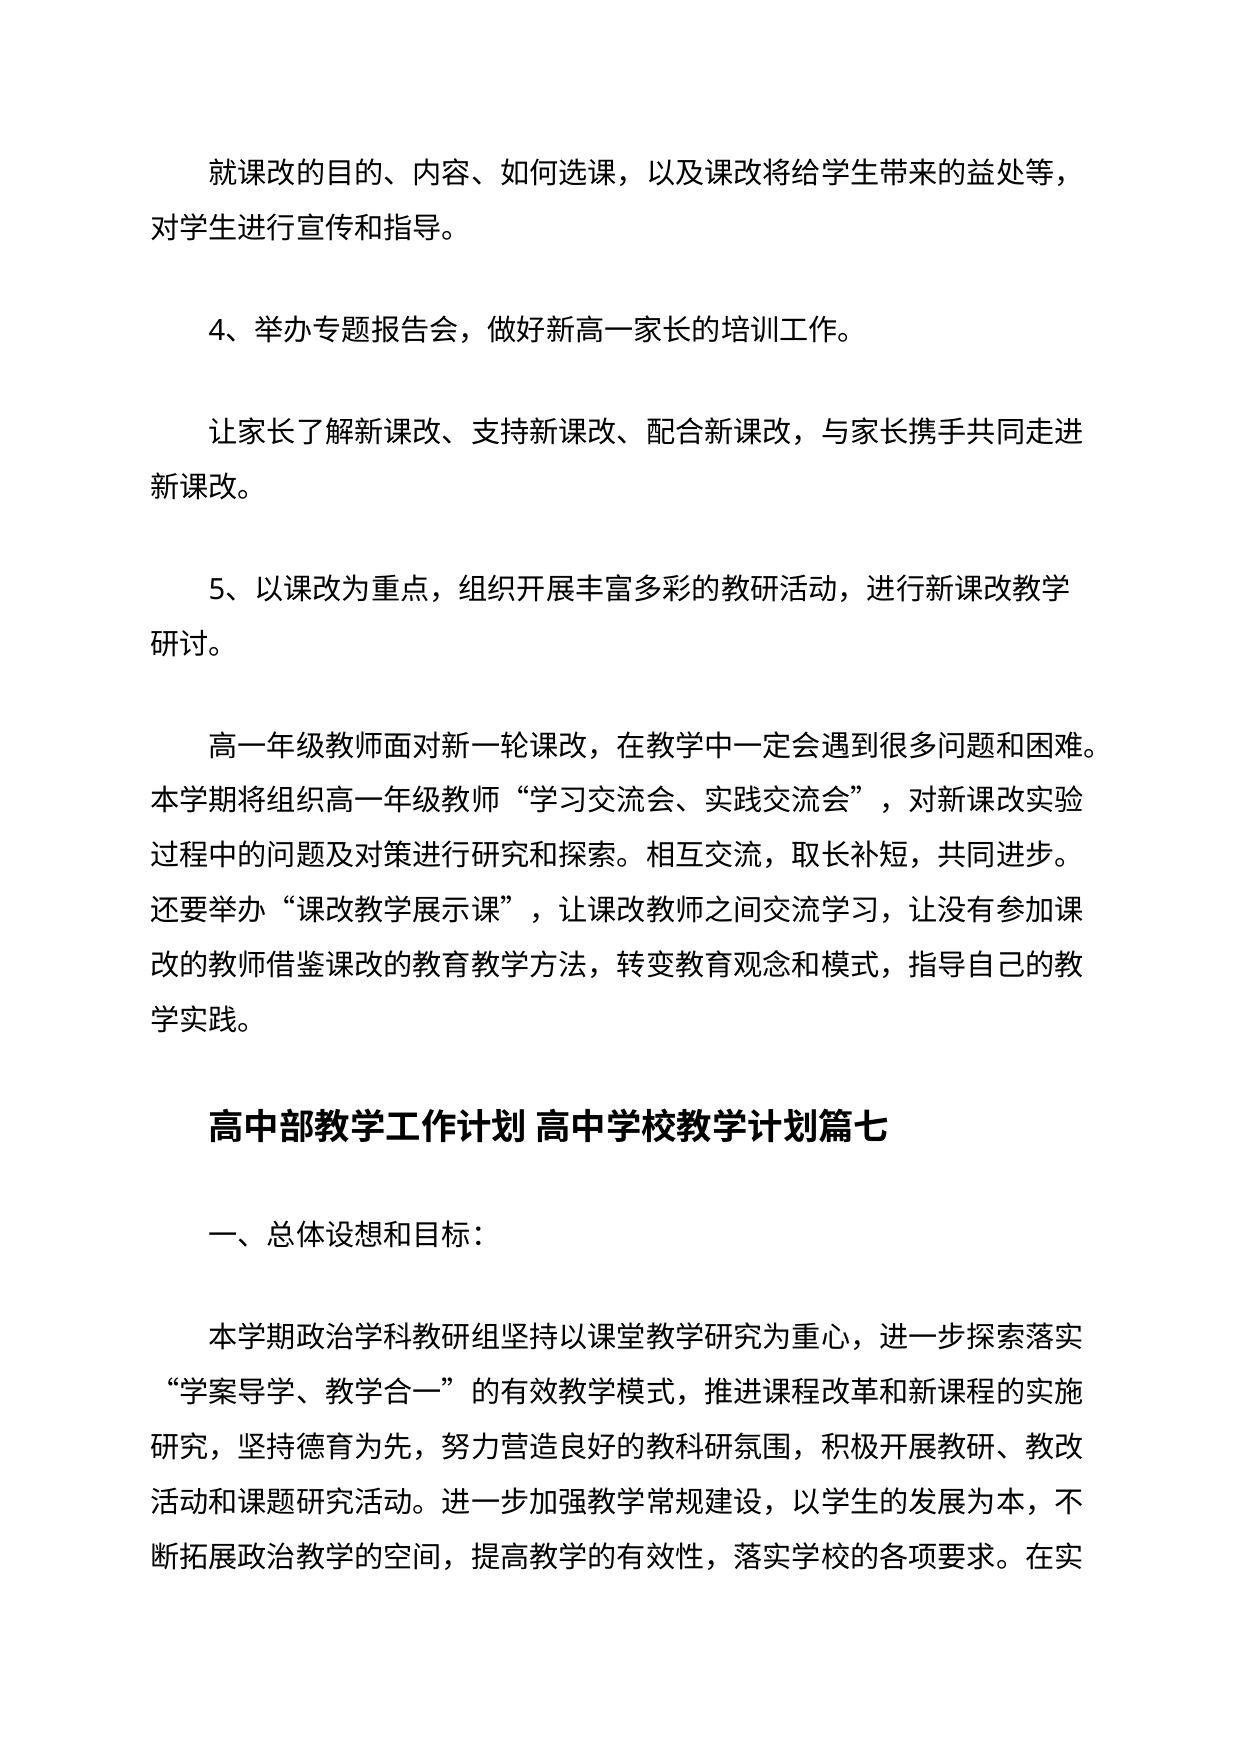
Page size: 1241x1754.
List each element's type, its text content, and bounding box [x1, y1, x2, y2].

text 一、总体设想和目标： [150, 1212, 1090, 1254]
text 让家长了解新课改、支持新课改、配合新课改，与家长携手共同走进新课改。 [150, 409, 1090, 506]
text 就课改的目的、内容、如何选课，以及课改将给学生带来的益处等，对学生进行宣传和指导。 [150, 150, 1090, 247]
text 高一年级教师面对新一轮课改，在教学中一定会遇到很多问题和困难。本学期将组织高一年级教师“学习交流会、实践交流会”，对新课改实验过程中的问题及对策进行研究和探索。相互交流，取长补短，共同进步。还要举办“课改教学展示课”，让课改教师之间交流学习，让没有参加课改的教师借鉴课改的教育教学方法，转变教育观念和模式，指导自己的教学实践。 [150, 722, 1090, 1039]
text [150, 1313, 1090, 1575]
text 高中部教学工作计划 高中学校教学计划篇七 [150, 1098, 1090, 1149]
text 4、举办专题报告会，做好新高一家长的培训工作。 [150, 307, 1090, 349]
text 5、以课改为重点，组织开展丰富多彩的教研活动，进行新课改教学研讨。 [150, 565, 1090, 663]
